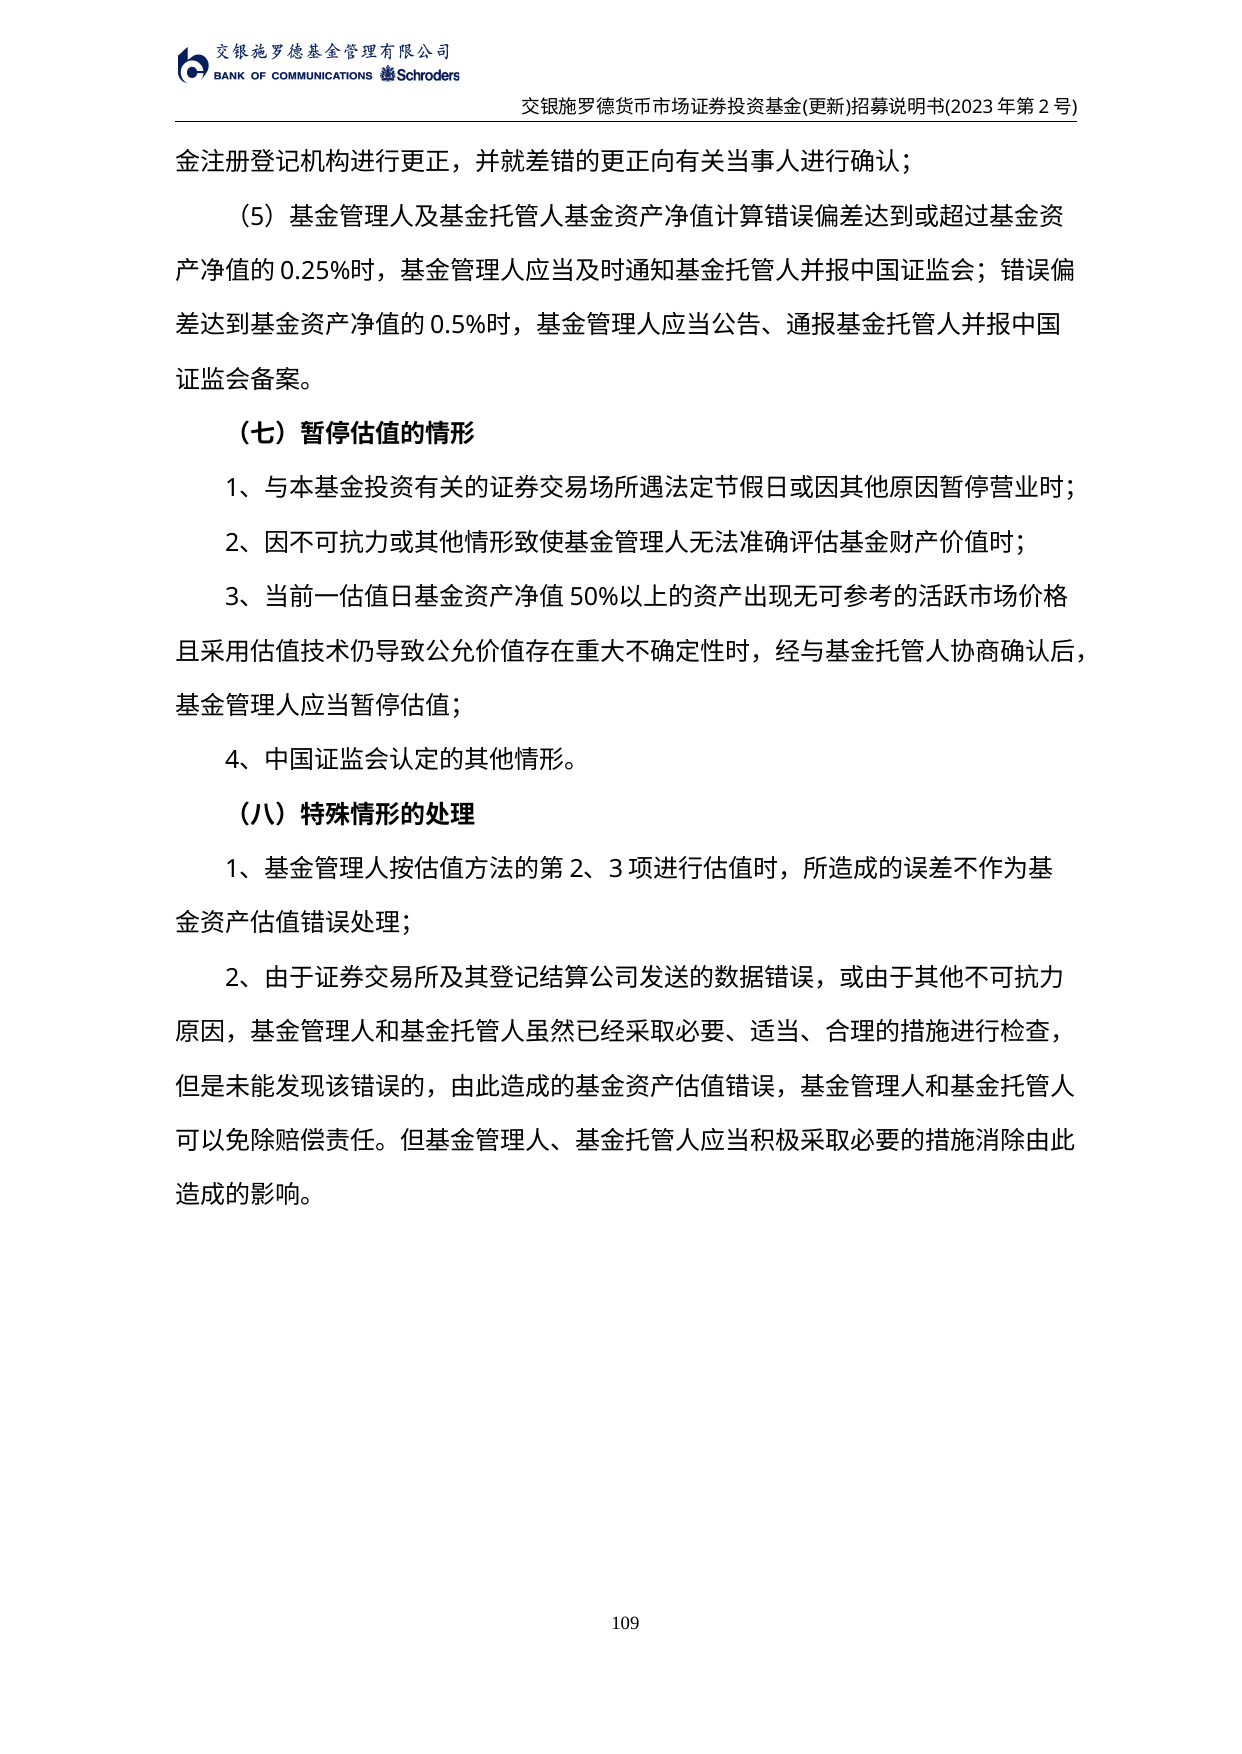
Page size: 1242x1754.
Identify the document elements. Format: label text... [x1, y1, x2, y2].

text （七）暂停估值的情形 [175, 413, 1077, 450]
text 1、与本基金投资有关的证券交易场所遇法定节假日或因其他原因暂停营业时； [175, 468, 1077, 504]
text （八）特殊情形的处理 [175, 794, 1077, 830]
text （5）基金管理人及基金托管人基金资产净值计算错误偏差达到或超过基金资产净值的0.25%时，基金管理人应当及时通知基金托管人并报中国证监会；错误偏差达到基金资产净值的0.5%时，基金管理人应当公告、通报基金托管人并报中国证监会备案。 [175, 196, 1077, 395]
text 2、由于证券交易所及其登记结算公司发送的数据错误，或由于其他不可抗力原因，基金管理人和基金托管人虽然已经采取必要、适当、合理的措施进行检查，但是未能发现该错误的，由此造成的基金资产估值错误，基金管理人和基金托管人可以免除赔偿责任。但基金管理人、基金托管人应当积极采取必要的措施消除由此造成的影响。 [175, 957, 1077, 1211]
text 3、当前一估值日基金资产净值50%以上的资产出现无可参考的活跃市场价格且采用估值技术仍导致公允价值存在重大不确定性时，经与基金托管人协商确认后，基金管理人应当暂停估值； [175, 577, 1077, 722]
picture [178, 43, 460, 83]
text 2、因不可抗力或其他情形致使基金管理人无法准确评估基金财产价值时； [175, 522, 1077, 558]
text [175, 142, 1077, 178]
text 4、中国证监会认定的其他情形。 [175, 740, 1077, 776]
text 1、基金管理人按估值方法的第2、3项进行估值时，所造成的误差不作为基金资产估值错误处理； [175, 848, 1077, 939]
